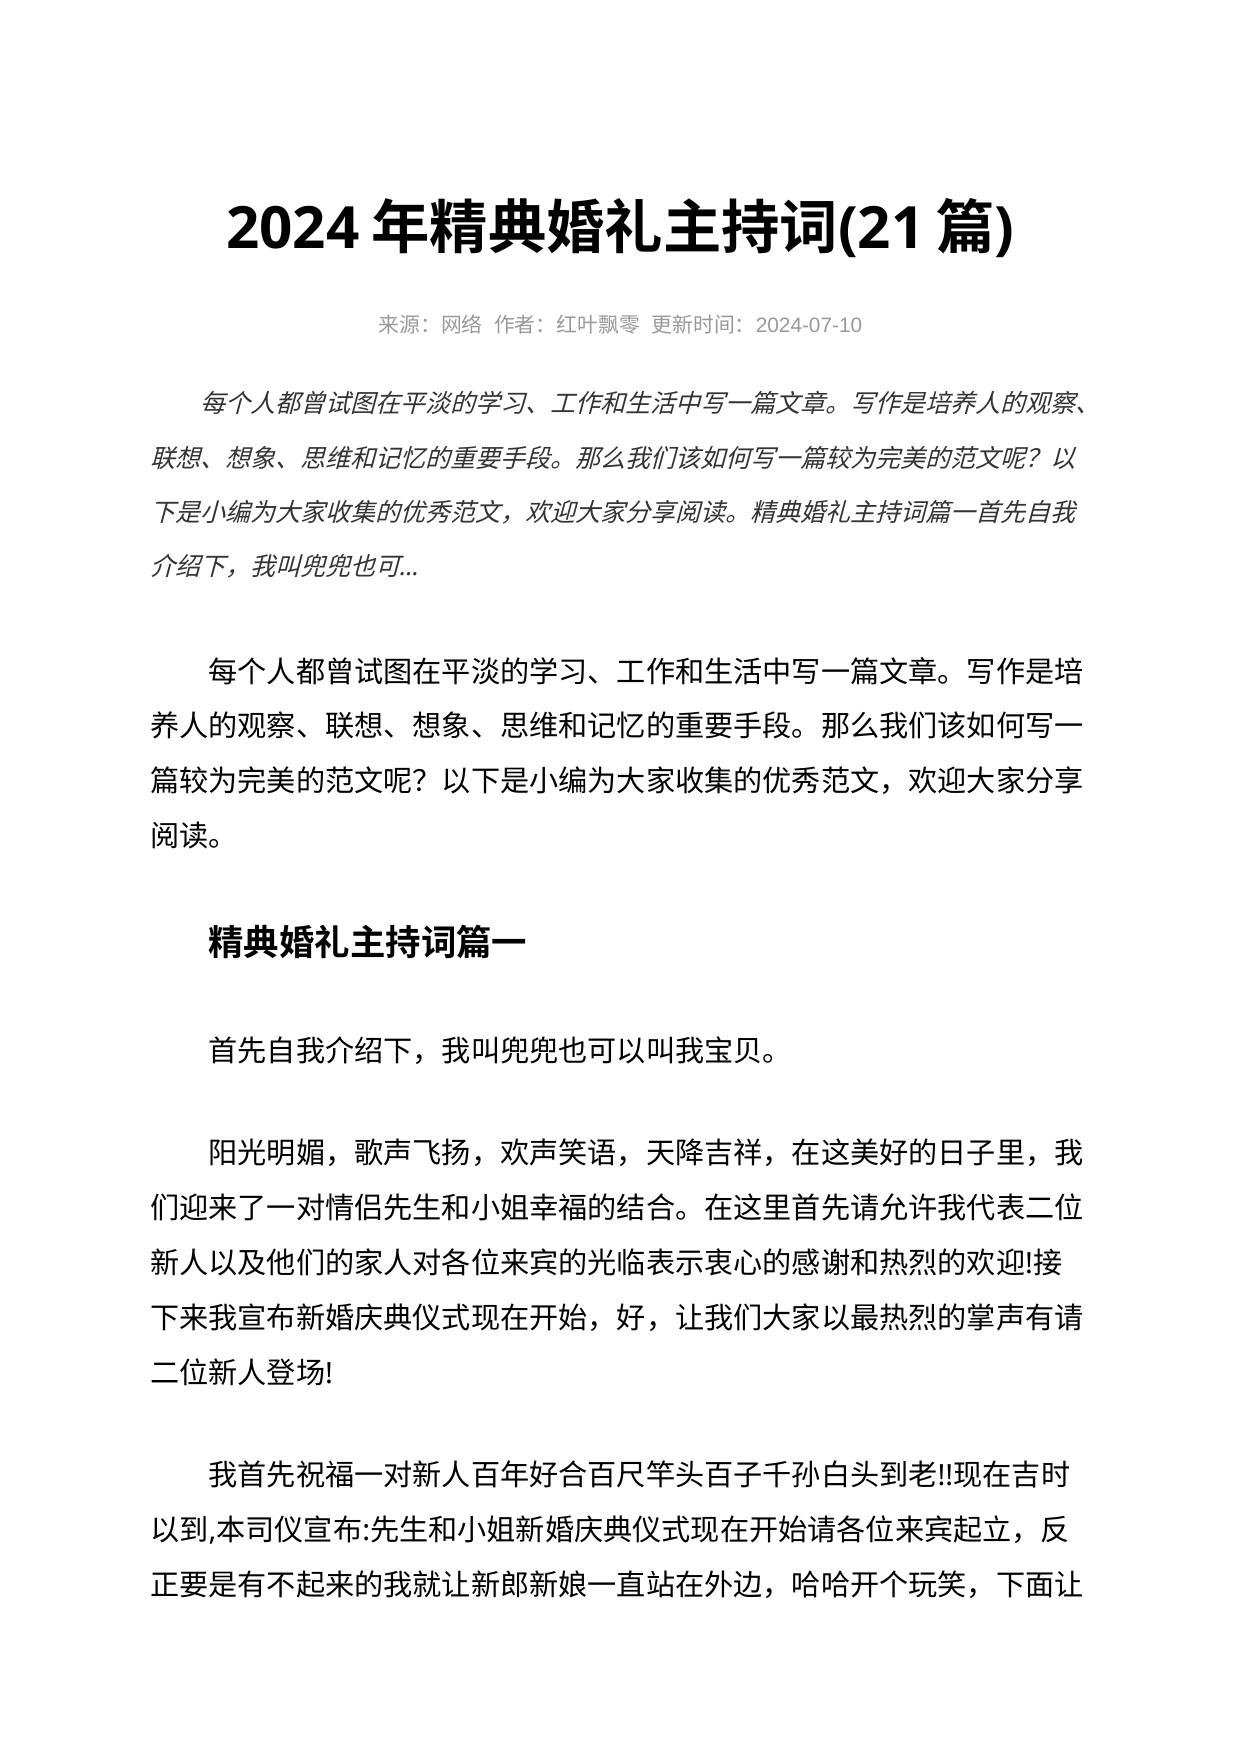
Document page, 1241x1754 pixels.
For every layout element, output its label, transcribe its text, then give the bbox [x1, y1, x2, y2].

text 每个人都曾试图在平淡的学习、工作和生活中写一篇文章。写作是培养人的观察、联想、想象、思维和记忆的重要手段。那么我们该如何写一篇较为完美的范文呢？以下是小编为大家收集的优秀范文，欢迎大家分享阅读。精典婚礼主持词篇一首先自我介绍下，我叫兜兜也可... [150, 384, 1090, 583]
text 精典婚礼主持词篇一 [150, 914, 1090, 966]
text 来源：网络 作者：红叶飘零 更新时间：2024-07-10 [150, 313, 1090, 337]
subtitle 2024年精典婚礼主持词(21篇) [150, 181, 1090, 266]
text 每个人都曾试图在平淡的学习、工作和生活中写一篇文章。写作是培养人的观察、联想、想象、思维和记忆的重要手段。那么我们该如何写一篇较为完美的范文呢？以下是小编为大家收集的优秀范文，欢迎大家分享阅读。 [150, 648, 1090, 855]
text 首先自我介绍下，我叫兜兜也可以叫我宝贝。 [150, 1028, 1090, 1070]
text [150, 1451, 1090, 1604]
text 阳光明媚，歌声飞扬，欢声笑语，天降吉祥，在这美好的日子里，我们迎来了一对情侣先生和小姐幸福的结合。在这里首先请允许我代表二位新人以及他们的家人对各位来宾的光临表示衷心的感谢和热烈的欢迎!接下来我宣布新婚庆典仪式现在开始，好，让我们大家以最热烈的掌声有请二位新人登场! [150, 1130, 1090, 1392]
